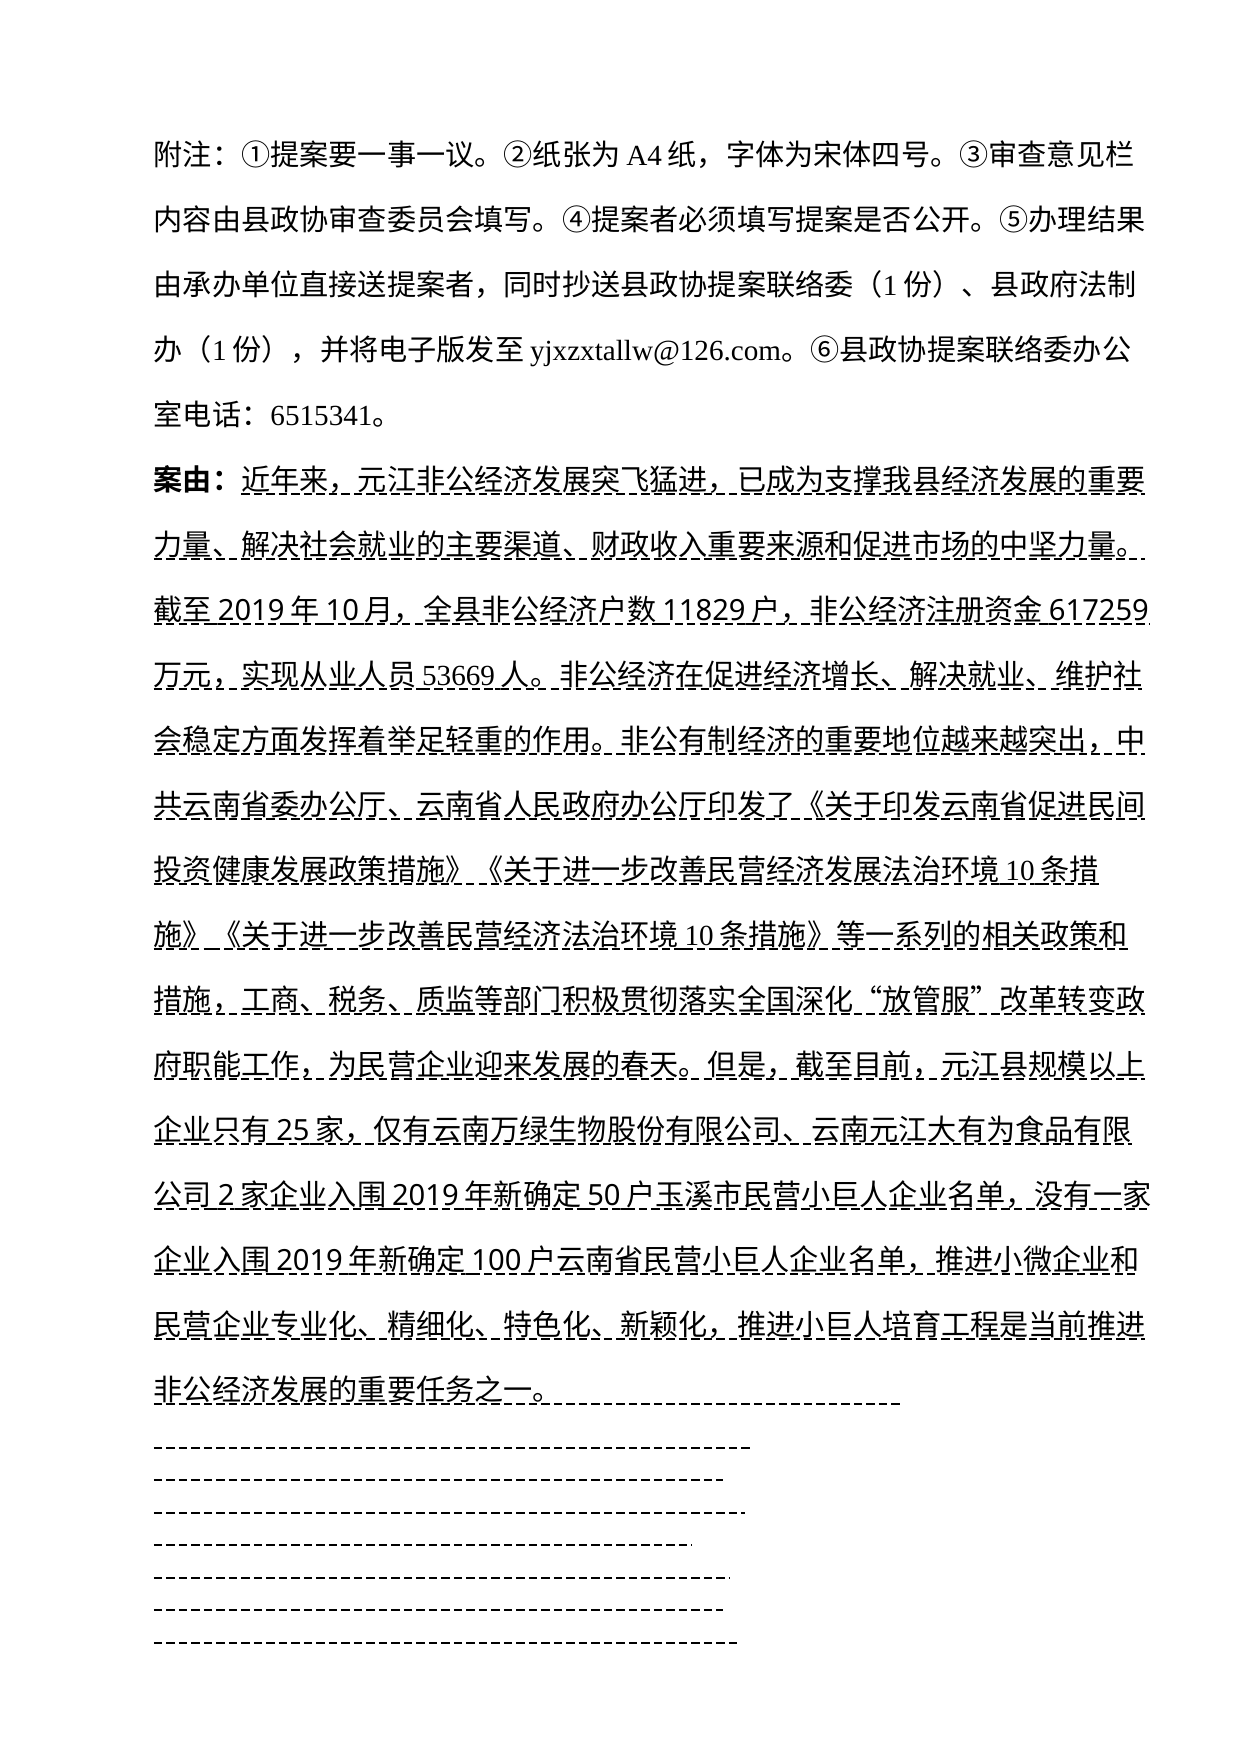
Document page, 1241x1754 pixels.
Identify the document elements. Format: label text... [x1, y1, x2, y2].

text 附注：①提案要一事一议。②纸张为A4纸，字体为宋体四号。③审查意见栏内容由县政协审查委员会填写。④提案者必须填写提案是否公开。⑤办理结果由承办单位直接送提案者，同时抄送县政协提案联络委（1份）、县政府法制办（1份），并将电子版发至yjxzxtallw@126.com。⑥县政协提案联络委办公室电话：6515341。 [153, 121, 1152, 446]
text 案由：近年来，元江非公经济发展突飞猛进，已成为支撑我县经济发展的重要力量、解决社会就业的主要渠道、财政收入重要来源和促进市场的中坚力量。截至2019年10月，全县非公经济户数11829户，非公经济注册资金617259万元，实现从业人员53669人。非公经济在促进经济增长、解决就业、维护社会稳定方面发挥着举足轻重的作用。非公有制经济的重要地位越来越突出，中共云南省委办公厅、云南省人民政府办公厅印发了《关于印发云南省促进民间投资健康发展政策措施》《关于进一步改善民营经济发展法治环境10条措施》《关于进一步改善民营经济法治环境10条措施》等一系列的相关政策和措施，工商、税务、质监等部门积极贯彻落实全国深化“放管服”改革转变政府职能工作，为民营企业迎来发展的春天。但是，截至目前，元江县规模以上企业只有25家，仅有云南万绿生物股份有限公司、云南元江大有为食品有限公司2家企业入围2019年新确定50户玉溪市民营小巨人企业名单，没有一家企业入围2019年新确定100户云南省民营小巨人企业名单，推进小微企业和民营企业专业化、精细化、特色化、新颖化，推进小巨人培育工程是当前推进非公经济发展的重要任务之一。 [153, 446, 1152, 1421]
